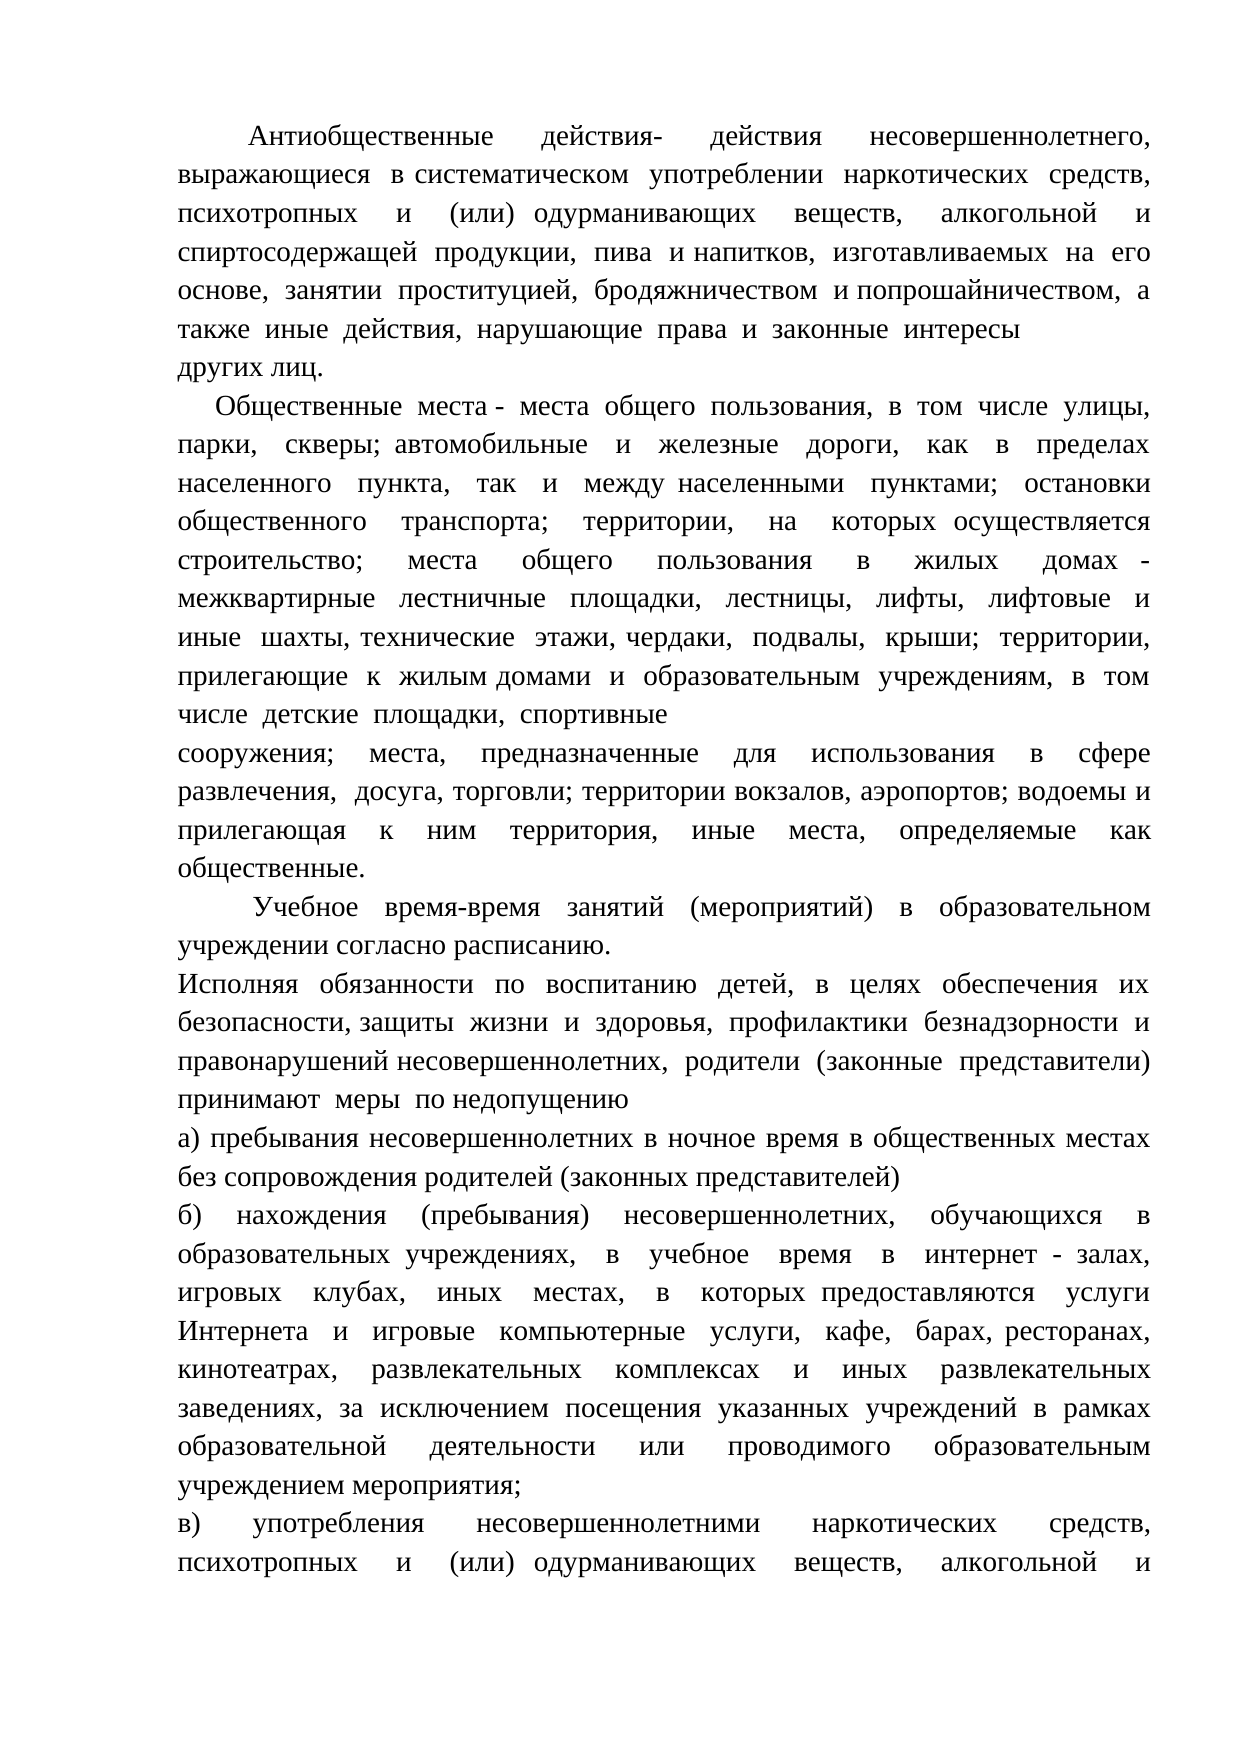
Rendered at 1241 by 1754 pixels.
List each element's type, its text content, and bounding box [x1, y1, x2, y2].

text других лиц. [177, 349, 1152, 383]
text б) нахождения (пребывания) несовершеннолетних, обучающихся в образовательных учреждениях, в учебное время в интернет - залах, игровых клубах, иных местах, в которых предоставляются услуги Интернета и игровые компьютерные услуги, кафе, барах, ресторанах, кинотеатрах, развлекательных комплексах и иных развлекательных заведениях, за исключением посещения указанных учреждений в рамках образовательной деятельности или проводимого образовательным учреждением мероприятия; [177, 1197, 1152, 1501]
text  Антиобщественные действия- действия несовершеннолетнего, выражающиеся в систематическом употреблении наркотических средств, психотропных и (или) одурманивающих веществ, алкогольной и спиртосодержащей продукции, пива и напитков, изготавливаемых на его основе, занятии проституцией, бродяжничеством и попрошайничеством, а также иные действия, нарушающие права и законные интересы [177, 118, 1152, 344]
text  Учебное время-время занятий (мероприятий) в образовательном учреждении согласно расписанию. [177, 889, 1152, 961]
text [177, 1506, 1152, 1578]
text сооружения; места, предназначенные для использования в сфере развлечения, досуга, торговли; территории вокзалов, аэропортов; водоемы и прилегающая к ним территория, иные места, определяемые как общественные. [177, 735, 1152, 884]
text  Общественные места - места общего пользования, в том числе улицы, парки, скверы; автомобильные и железные дороги, как в пределах населенного пункта, так и между населенными пунктами; остановки общественного транспорта; территории, на которых осуществляется строительство; места общего пользования в жилых домах -межквартирные лестничные площадки, лестницы, лифты, лифтовые и иные шахты, технические этажи, чердаки, подвалы, крыши; территории, прилегающие к жилым домами и образовательным учреждениям, в том числе детские площадки, спортивные [177, 388, 1152, 730]
text а) пребывания несовершеннолетних в ночное время в общественных местах без сопровождения родителей (законных представителей) [177, 1120, 1152, 1192]
text Исполняя обязанности по воспитанию детей, в целях обеспечения их безопасности, защиты жизни и здоровья, профилактики безнадзорности и правонарушений несовершеннолетних, родители (законные представители) принимают меры по недопущению [177, 966, 1152, 1115]
